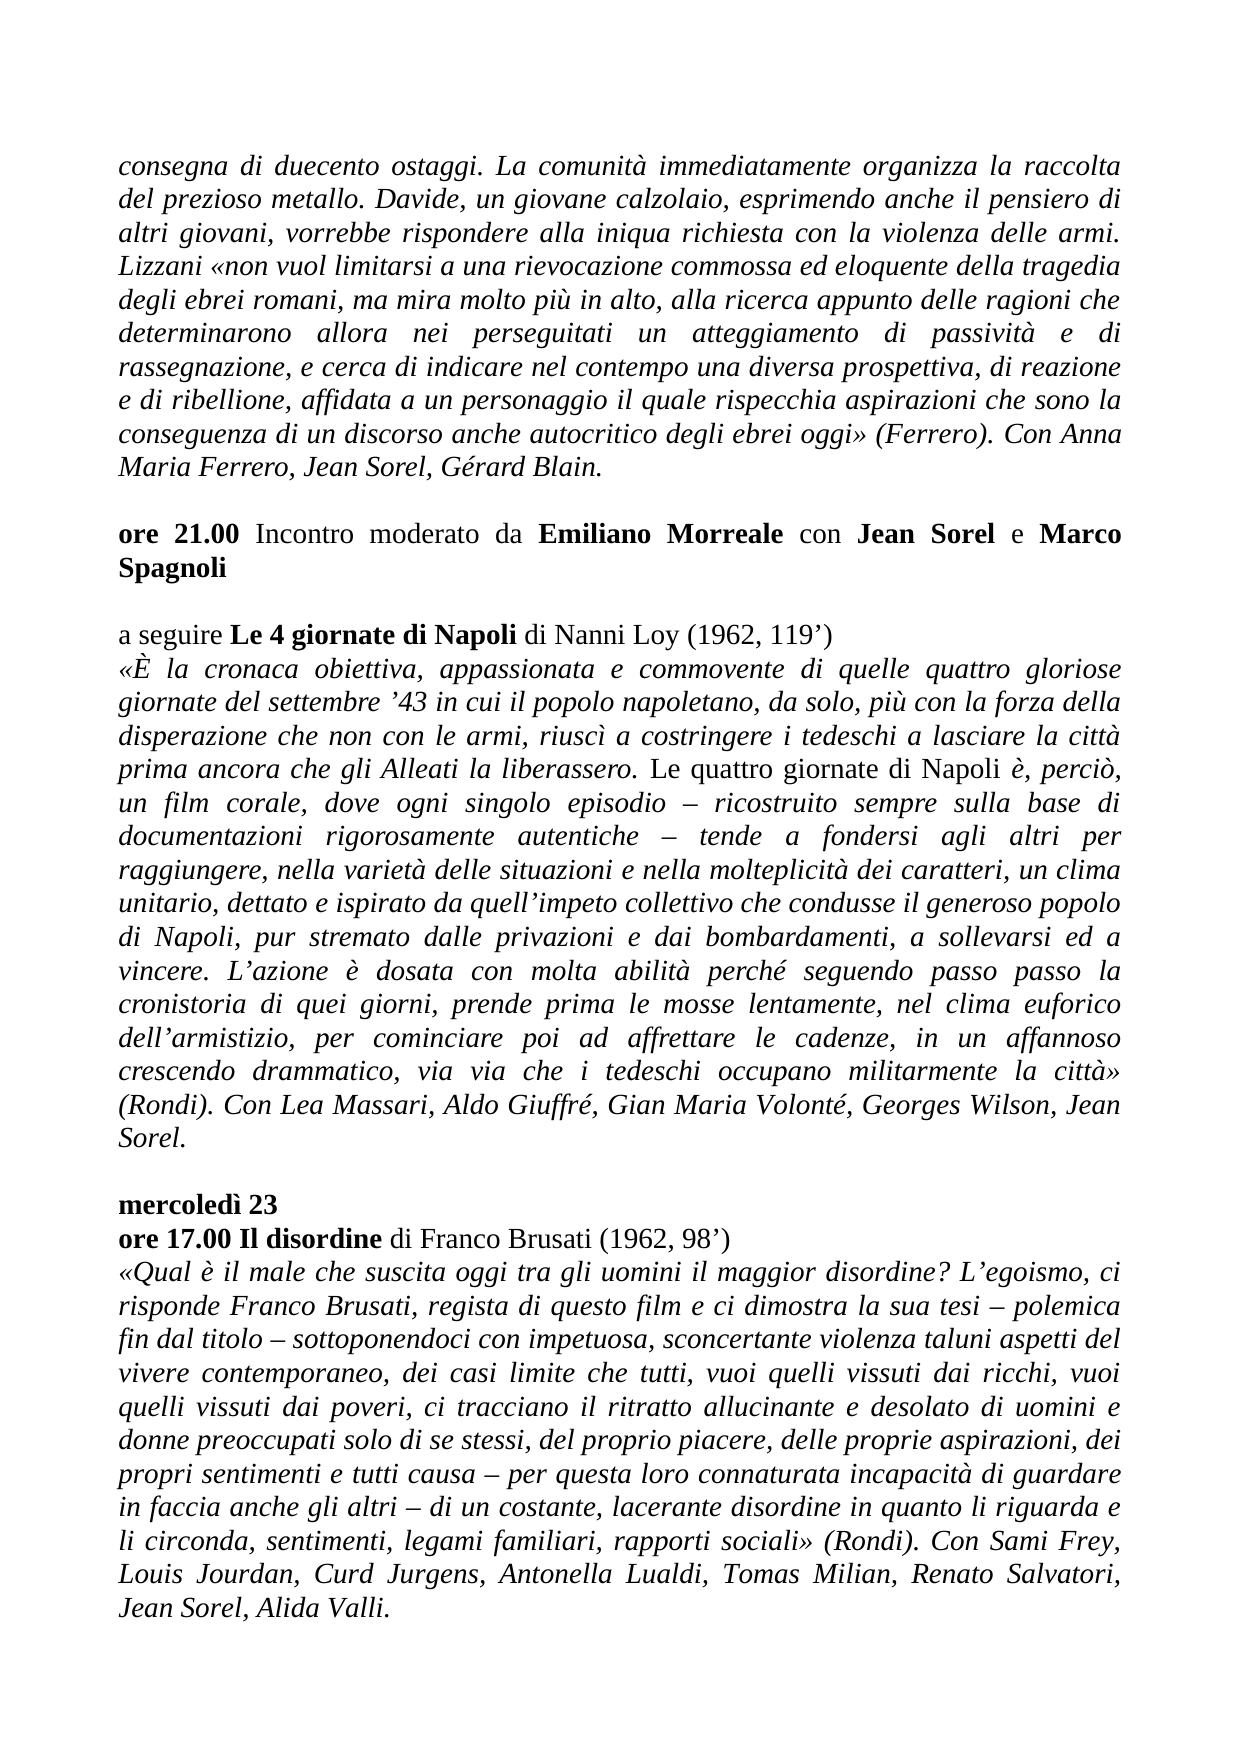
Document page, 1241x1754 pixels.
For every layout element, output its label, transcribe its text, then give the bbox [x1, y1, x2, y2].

text «È la cronaca obiettiva, appassionata e commovente di quelle quattro gloriose giornate del settembre ’43 in cui il popolo napoletano, da solo, più con la forza della disperazione che non con le armi, riuscì a costringere i tedeschi a lasciare la città prima ancora che gli Alleati quattro giornate di Napoli è, perciò, un film corale, dove ogni singolo episodio – ricostruito sempre sulla base di documentazioni rigorosamente autentiche – tende a fondersi agli altri per raggiungere, nella varietà delle situazioni e nella molteplicità dei caratteri, un clima unitario, dettato e ispirato da quell’impeto collettivo che condusse il generoso popolo di Napoli, pur stremato dalle privazioni e dai bombardamenti, a sollevarsi ed a vincere. L’azione è dosata con molta abilità perché seguendo passo passo la cronistoria di quei giorni, prende prima le mosse lentamente, nel clima euforico dell’armistizio, per cominciare poi ad affrettare le cadenze, in un affannoso crescendo drammatico, via via che i tedeschi occupano militarmente la città» (Rondi). Con Lea Massari, Aldo Giuffré, Gian Maria Volonté, Georges Wilson, Jean Sorel. [118, 651, 1122, 1154]
text mercoledì 23 [118, 1187, 1122, 1221]
text «Qual è il male che suscita oggi tra gli uomini il maggior disordine? L’egoismo, ci risponde Franco Brusati, regista di questo film e ci dimostra la sua tesi – polemica fin dal titolo – sottoponendoci con impetuosa, sconcertante violenza taluni aspetti del vivere contemporaneo, dei casi limite che tutti, vuoi quelli vissuti dai ricchi, vuoi quelli vissuti dai poveri, ci tracciano il ritratto allucinante e desolato di uomini e donne preoccupati solo di se stessi, del proprio piacere, delle proprie aspirazioni, dei propri sentimenti e tutti causa – per questa loro connaturata incapacità di guardare in faccia anche gli altri – di un costante, lacerante disordine in quanto li riguarda e li circonda, sentimenti, legami familiari, rapporti sociali» (Rondi). Con Sami Frey, Louis Jourdan, Curd Jurgens, Antonella Lualdi, Tomas Milian, Renato Salvatori, Jean Sorel, Alida Valli. [118, 1254, 1122, 1623]
text a seguire Le 4 giornate di Napoli di Nanni Loy (1962, 119’) [118, 617, 1122, 651]
text ore 21.00 Incontro moderato da Emiliano Morreale con Jean Sorel e Marco Spagnoli [118, 517, 1122, 584]
text ore 17.00 Il disordine di Franco Brusati (1962, 98’) [118, 1221, 1122, 1254]
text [118, 148, 1122, 483]
